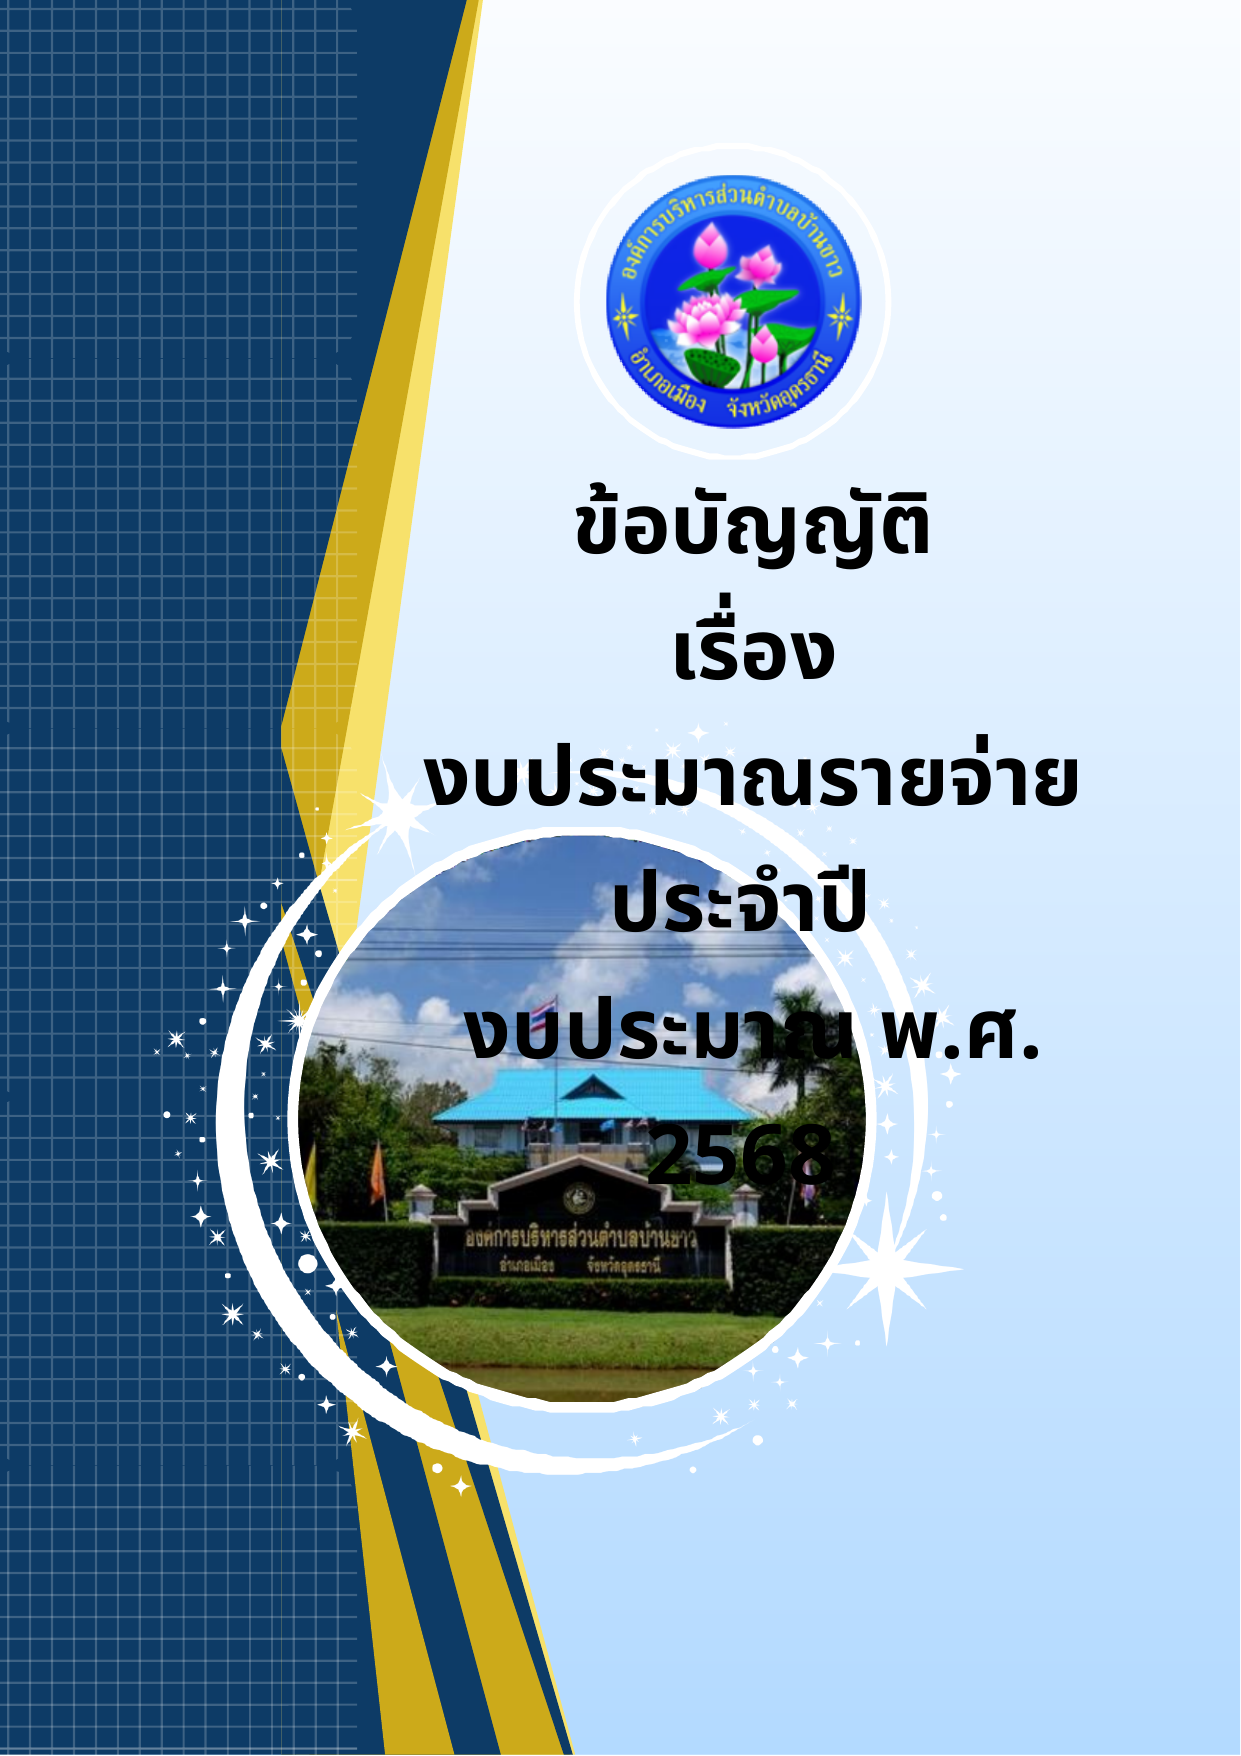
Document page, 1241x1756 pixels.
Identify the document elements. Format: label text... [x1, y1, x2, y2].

text งบประมาณรายจ่ายประจำปี [388, 717, 1092, 969]
picture [299, 914, 850, 1402]
text เรื่อง [388, 591, 1092, 717]
text ข้อบัญญัติ [388, 465, 1092, 591]
picture [153, 0, 1241, 1755]
text งบประมาณ พ.ศ. 2568 [388, 969, 1092, 1209]
